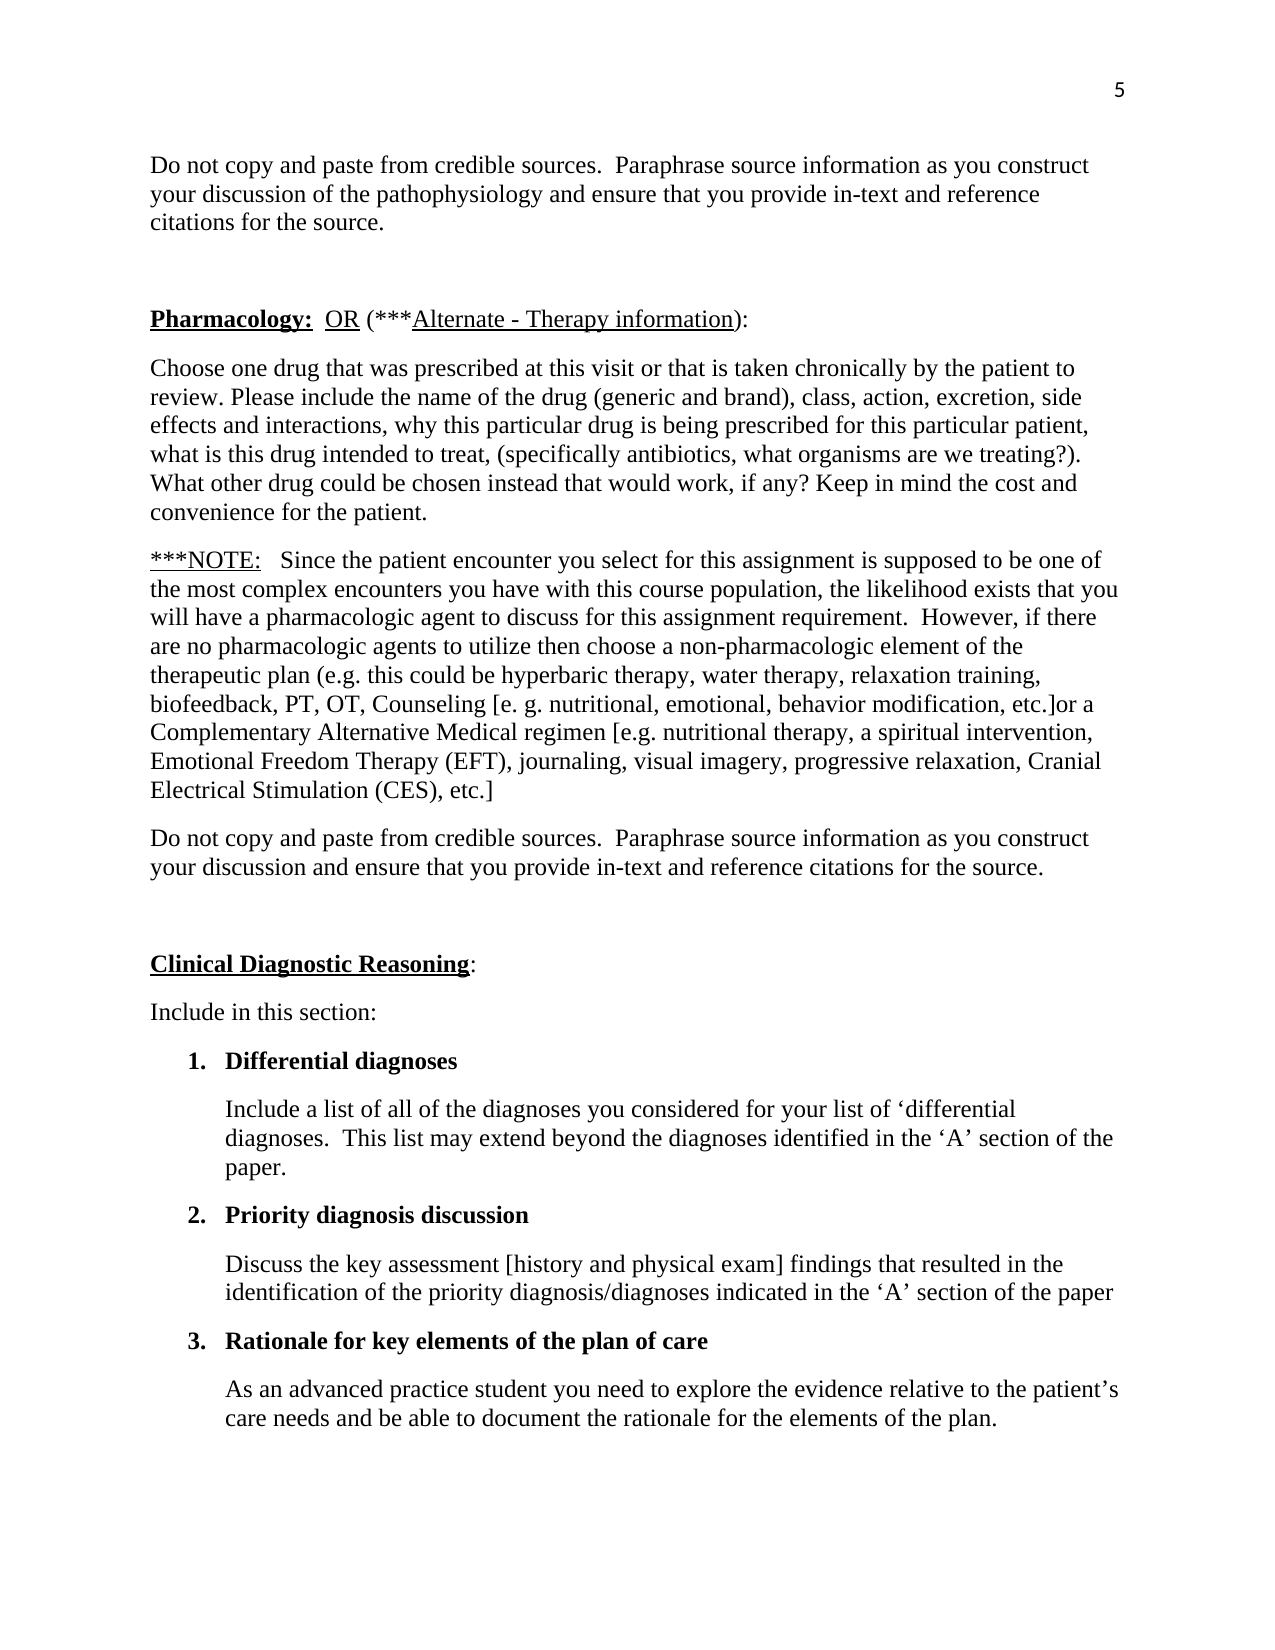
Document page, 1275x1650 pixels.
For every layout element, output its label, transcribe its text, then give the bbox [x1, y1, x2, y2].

text Pharmacology: OR (***Alternate - Therapy information): [150, 304, 1125, 333]
text Do not copy and paste from credible sources. Paraphrase source information as you construct your discussion and ensure that you provide in-text and reference citations for the source. [150, 823, 1125, 881]
list Rationale for key elements of the plan of care [187, 1326, 1125, 1355]
text Include a list of all of the diagnoses you considered for your list of ‘differential diagnoses. This list may extend beyond the diagnoses identified in the ‘A’ section of the paper. [225, 1094, 1125, 1181]
text Choose one drug that was prescribed at this visit or that is taken chronically by the patient to review. Please include the name of the drug (generic and brand), class, action, excretion, side effects and interactions, why this particular drug is being prescribed for this particular patient, what is this drug intended to treat, (specifically antibiotics, what organisms are we treating?). What other drug could be chosen instead that would work, if any? Keep in mind the cost and convenience for the patient. [150, 353, 1125, 525]
list Differential diagnoses [187, 1046, 1125, 1075]
text Clinical Diagnostic Reasoning: [150, 949, 1125, 978]
text Discuss the key assessment [history and physical exam] findings that resulted in the identification of the priority diagnosis/diagnoses indicated in the ‘A’ section of the paper [225, 1249, 1125, 1306]
text As an advanced practice student you need to explore the evidence relative to the patient’s care needs and be able to document the rationale for the elements of the plan. [225, 1374, 1125, 1432]
text ***NOTE: Since the patient encounter you select for this assignment is supposed to be one of the most complex encounters you have with this course population, the likelihood exists that you will have a pharmacologic agent to discuss for this assignment requirement. However, if there are no pharmacologic agents to utilize then choose a non-pharmacologic element of the therapeutic plan (e.g. this could be hyperbaric therapy, water therapy, relaxation training, biofeedback, PT, OT, Counseling [e. g. nutritional, emotional, behavior modification, etc.]or a Complementary Alternative Medical regimen [e.g. nutritional therapy, a spiritual intervention, Emotional Freedom Therapy (EFT), journaling, visual imagery, progressive relaxation, Cranial Electrical Stimulation (CES), etc.] [150, 545, 1125, 804]
text Include in this section: [150, 997, 1125, 1026]
list Priority diagnosis discussion [187, 1200, 1125, 1229]
text Do not copy and paste from credible sources. Paraphrase source information as you construct your discussion of the pathophysiology and ensure that you provide in-text and reference citations for the source. [150, 150, 1125, 236]
